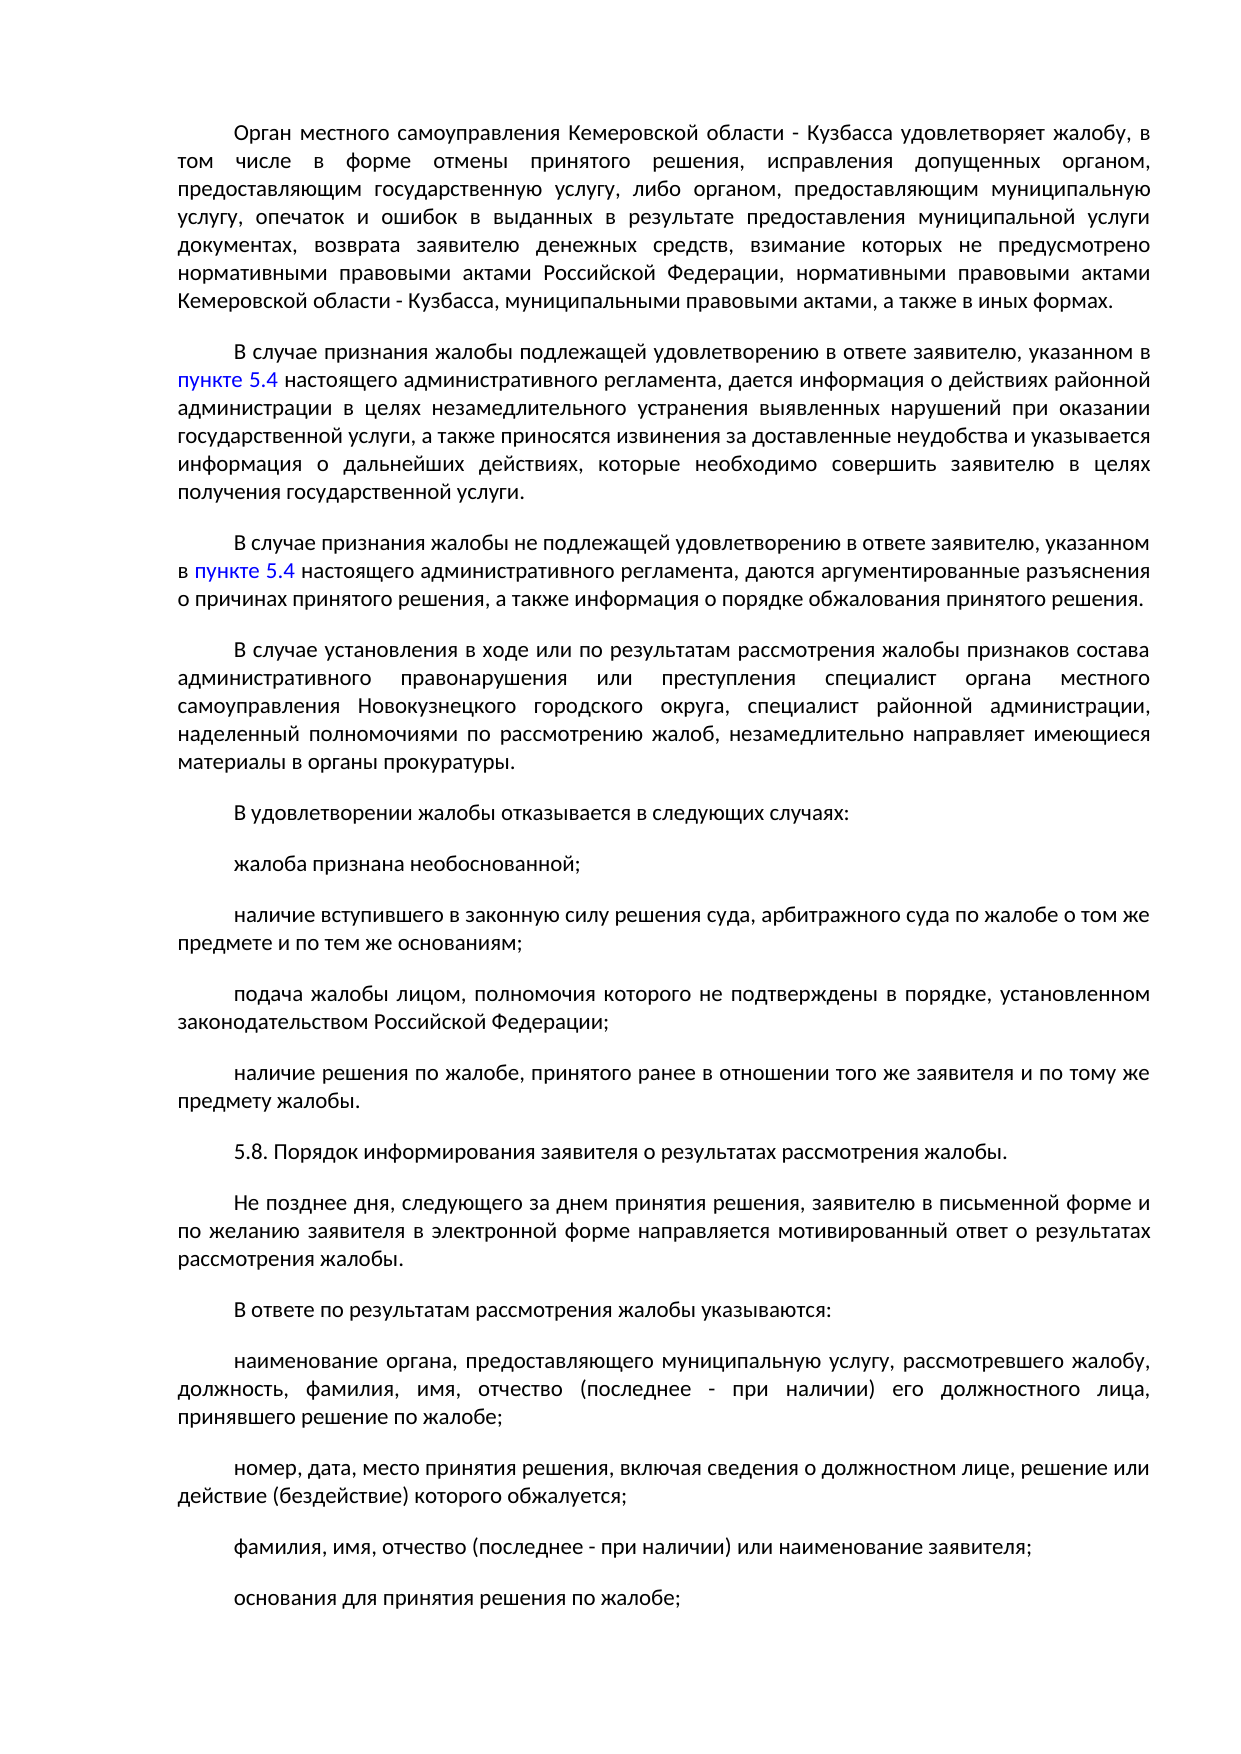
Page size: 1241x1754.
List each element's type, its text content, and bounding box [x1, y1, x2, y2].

text Орган местного самоуправления Кемеровской области - Кузбасса удовлетворяет жалобу, в том числе в форме отмены принятого решения, исправления допущенных органом, предоставляющим государственную услугу, либо органом, предоставляющим муниципальную услугу, опечаток и ошибок в выданных в результате предоставления муниципальной услуги документах, возврата заявителю денежных средств, взимание которых не предусмотрено нормативными правовыми актами Российской Федерации, нормативными правовыми актами Кемеровской области - Кузбасса, муниципальными правовыми актами, а также в иных формах. [177, 118, 1152, 314]
text 5.8. Порядок информирования заявителя о результатах рассмотрения жалобы. [177, 1137, 1152, 1165]
text фамилия, имя, отчество (последнее - при наличии) или наименование заявителя; [177, 1532, 1152, 1560]
text жалоба признана необоснованной; [177, 849, 1152, 877]
text В ответе по результатам рассмотрения жалобы указываются: [177, 1295, 1152, 1323]
text наличие вступившего в законную силу решения суда, арбитражного суда по жалобе о том же предмете и по тем же основаниям; [177, 900, 1152, 956]
text В случае установления в ходе или по результатам рассмотрения жалобы признаков состава административного правонарушения или преступления специалист органа местного самоуправления Новокузнецкого городского округа, специалист районной администрации, наделенный полномочиями по рассмотрению жалоб, незамедлительно направляет имеющиеся материалы в органы прокуратуры. [177, 635, 1152, 775]
text наличие решения по жалобе, принятого ранее в отношении того же заявителя и по тому же предмету жалобы. [177, 1058, 1152, 1114]
text В случае признания жалобы подлежащей удовлетворению в ответе заявителю, указанном в пункте 5.4 настоящего административного регламента, дается информация о действиях районной администрации в целях незамедлительного устранения выявленных нарушений при оказании государственной услуги, а также приносятся извинения за доставленные неудобства и указывается информация о дальнейших действиях, которые необходимо совершить заявителю в целях получения государственной услуги. [177, 337, 1152, 505]
text номер, дата, место принятия решения, включая сведения о должностном лице, решение или действие (бездействие) которого обжалуется; [177, 1453, 1152, 1509]
text В удовлетворении жалобы отказывается в следующих случаях: [177, 798, 1152, 826]
text подача жалобы лицом, полномочия которого не подтверждены в порядке, установленном законодательством Российской Федерации; [177, 979, 1152, 1035]
text Не позднее дня, следующего за днем принятия решения, заявителю в письменной форме и по желанию заявителя в электронной форме направляется мотивированный ответ о результатах рассмотрения жалобы. [177, 1188, 1152, 1272]
text В случае признания жалобы не подлежащей удовлетворению в ответе заявителю, указанном в пункте 5.4 настоящего административного регламента, даются аргументированные разъяснения о причинах принятого решения, а также информация о порядке обжалования принятого решения. [177, 528, 1152, 612]
text основания для принятия решения по жалобе; [177, 1583, 1152, 1611]
text наименование органа, предоставляющего муниципальную услугу, рассмотревшего жалобу, должность, фамилия, имя, отчество (последнее - при наличии) его должностного лица, принявшего решение по жалобе; [177, 1346, 1152, 1430]
